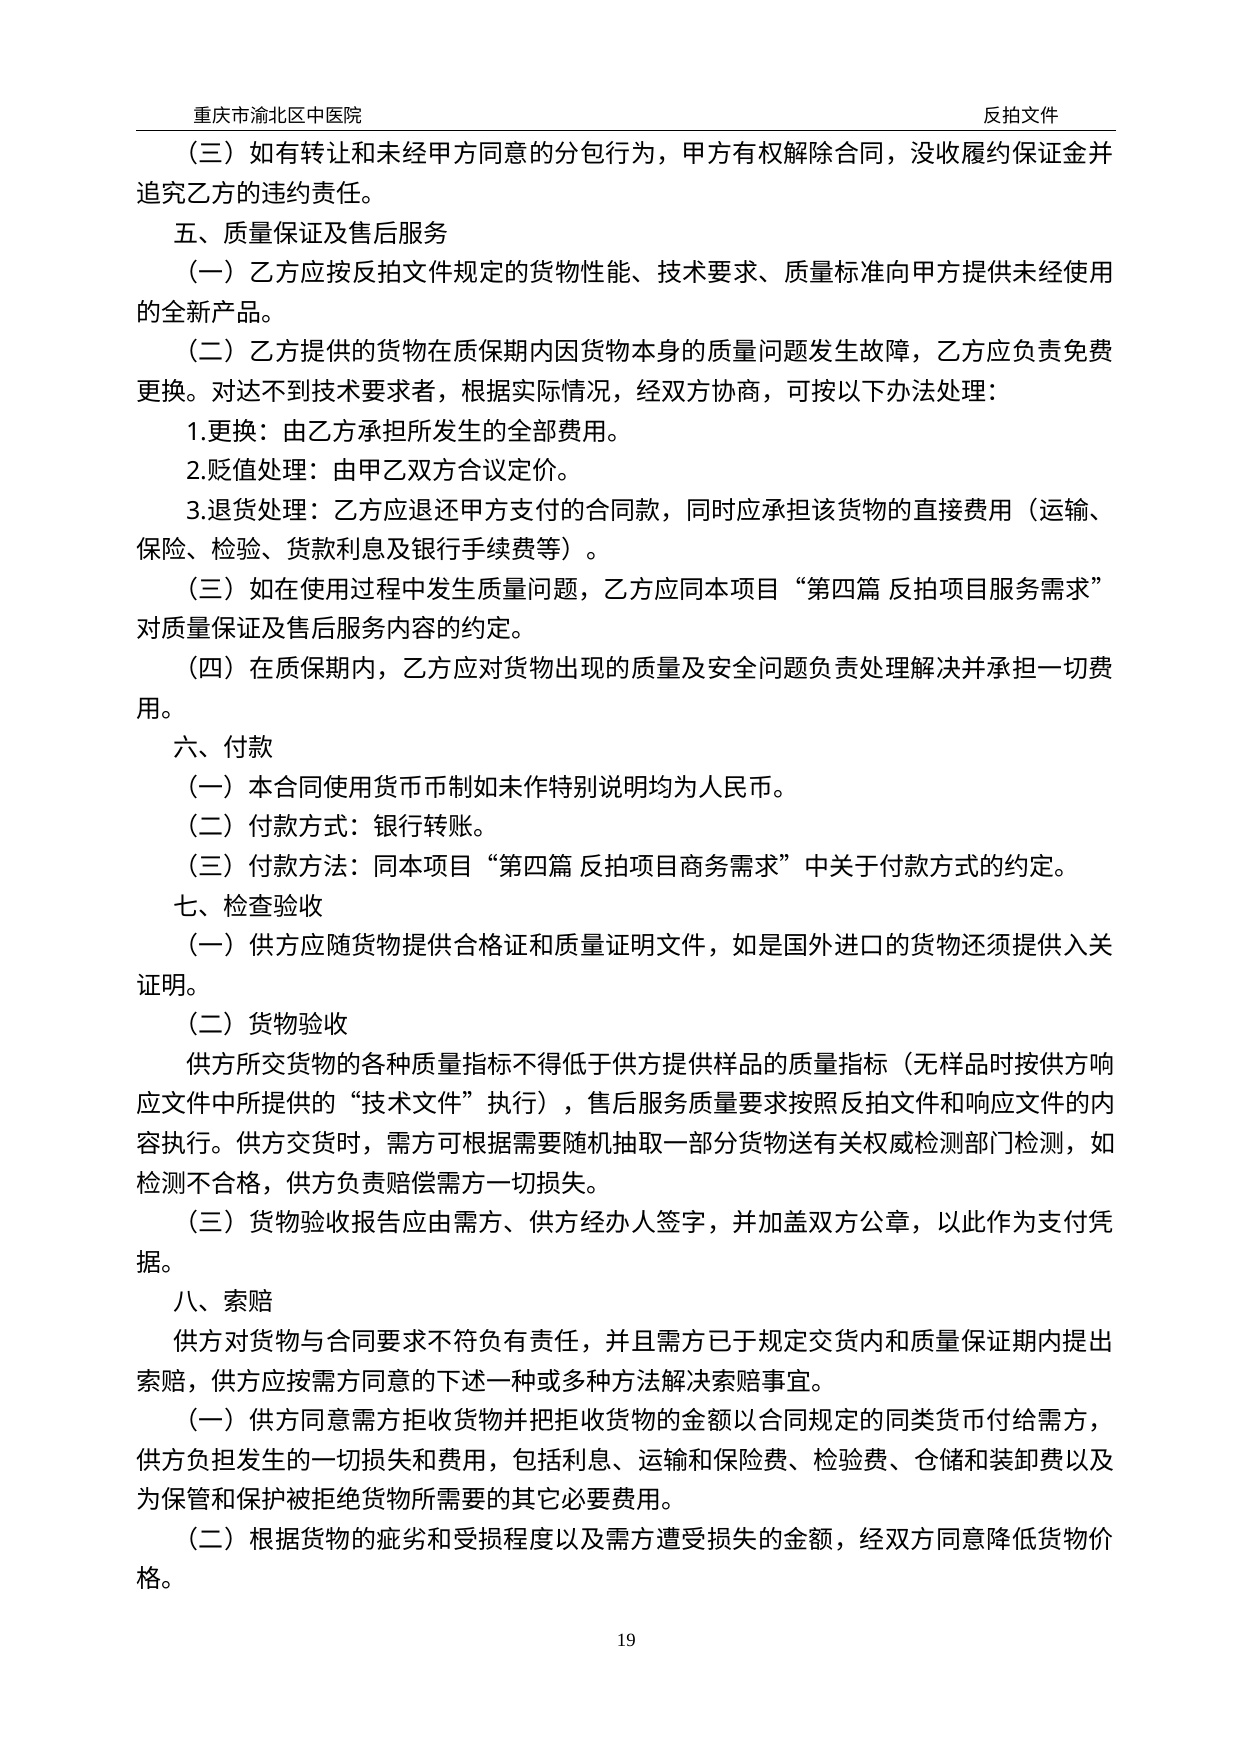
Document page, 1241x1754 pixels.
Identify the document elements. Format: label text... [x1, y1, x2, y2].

text 五、质量保证及售后服务 [136, 210, 1116, 250]
text （二）货物验收 [136, 1002, 1116, 1042]
text （三）如在使用过程中发生质量问题，乙方应同本项目“第四篇 反拍项目服务需求”对质量保证及售后服务内容的约定。 [136, 567, 1116, 646]
text （二）乙方提供的货物在质保期内因货物本身的质量问题发生故障，乙方应负责免费更换。对达不到技术要求者，根据实际情况，经双方协商，可按以下办法处理： [136, 329, 1116, 408]
text 2.贬值处理：由甲乙双方合议定价。 [136, 448, 1116, 487]
text （一）供方应随货物提供合格证和质量证明文件，如是国外进口的货物还须提供入关证明。 [136, 923, 1116, 1002]
text 供方所交货物的各种质量指标不得低于供方提供样品的质量指标（无样品时按供方响应文件中所提供的“技术文件”执行），售后服务质量要求按照反拍文件和响应文件的内容执行。供方交货时，需方可根据需要随机抽取一部分货物送有关权威检测部门检测，如检测不合格，供方负责赔偿需方一切损失。 [136, 1042, 1116, 1200]
text 八、索赔 [136, 1279, 1116, 1319]
text 1.更换：由乙方承担所发生的全部费用。 [136, 408, 1116, 448]
text （三）付款方法：同本项目“第四篇 反拍项目商务需求”中关于付款方式的约定。 [136, 844, 1116, 883]
text （一）乙方应按反拍文件规定的货物性能、技术要求、质量标准向甲方提供未经使用的全新产品。 [136, 250, 1116, 329]
text （一）供方同意需方拒收货物并把拒收货物的金额以合同规定的同类货币付给需方，供方负担发生的一切损失和费用，包括利息、运输和保险费、检验费、仓储和装卸费以及为保管和保护被拒绝货物所需要的其它必要费用。 [136, 1398, 1116, 1517]
text （三）如有转让和未经甲方同意的分包行为，甲方有权解除合同，没收履约保证金并追究乙方的违约责任。 [136, 131, 1116, 210]
text 3.退货处理：乙方应退还甲方支付的合同款，同时应承担该货物的直接费用（运输、保险、检验、货款利息及银行手续费等）。 [136, 487, 1116, 567]
text （二）根据货物的疵劣和受损程度以及需方遭受损失的金额，经双方同意降低货物价格。 [136, 1517, 1116, 1596]
text （一）本合同使用货币币制如未作特别说明均为人民币。 [136, 764, 1116, 804]
text （四）在质保期内，乙方应对货物出现的质量及安全问题负责处理解决并承担一切费用。 [136, 646, 1116, 725]
text 六、付款 [136, 725, 1116, 764]
text （二）付款方式：银行转账。 [136, 804, 1116, 844]
text （三）货物验收报告应由需方、供方经办人签字，并加盖双方公章，以此作为支付凭据。 [136, 1200, 1116, 1279]
text 供方对货物与合同要求不符负有责任，并且需方已于规定交货内和质量保证期内提出索赔，供方应按需方同意的下述一种或多种方法解决索赔事宜。 [136, 1319, 1116, 1398]
text 七、检查验收 [136, 883, 1116, 923]
